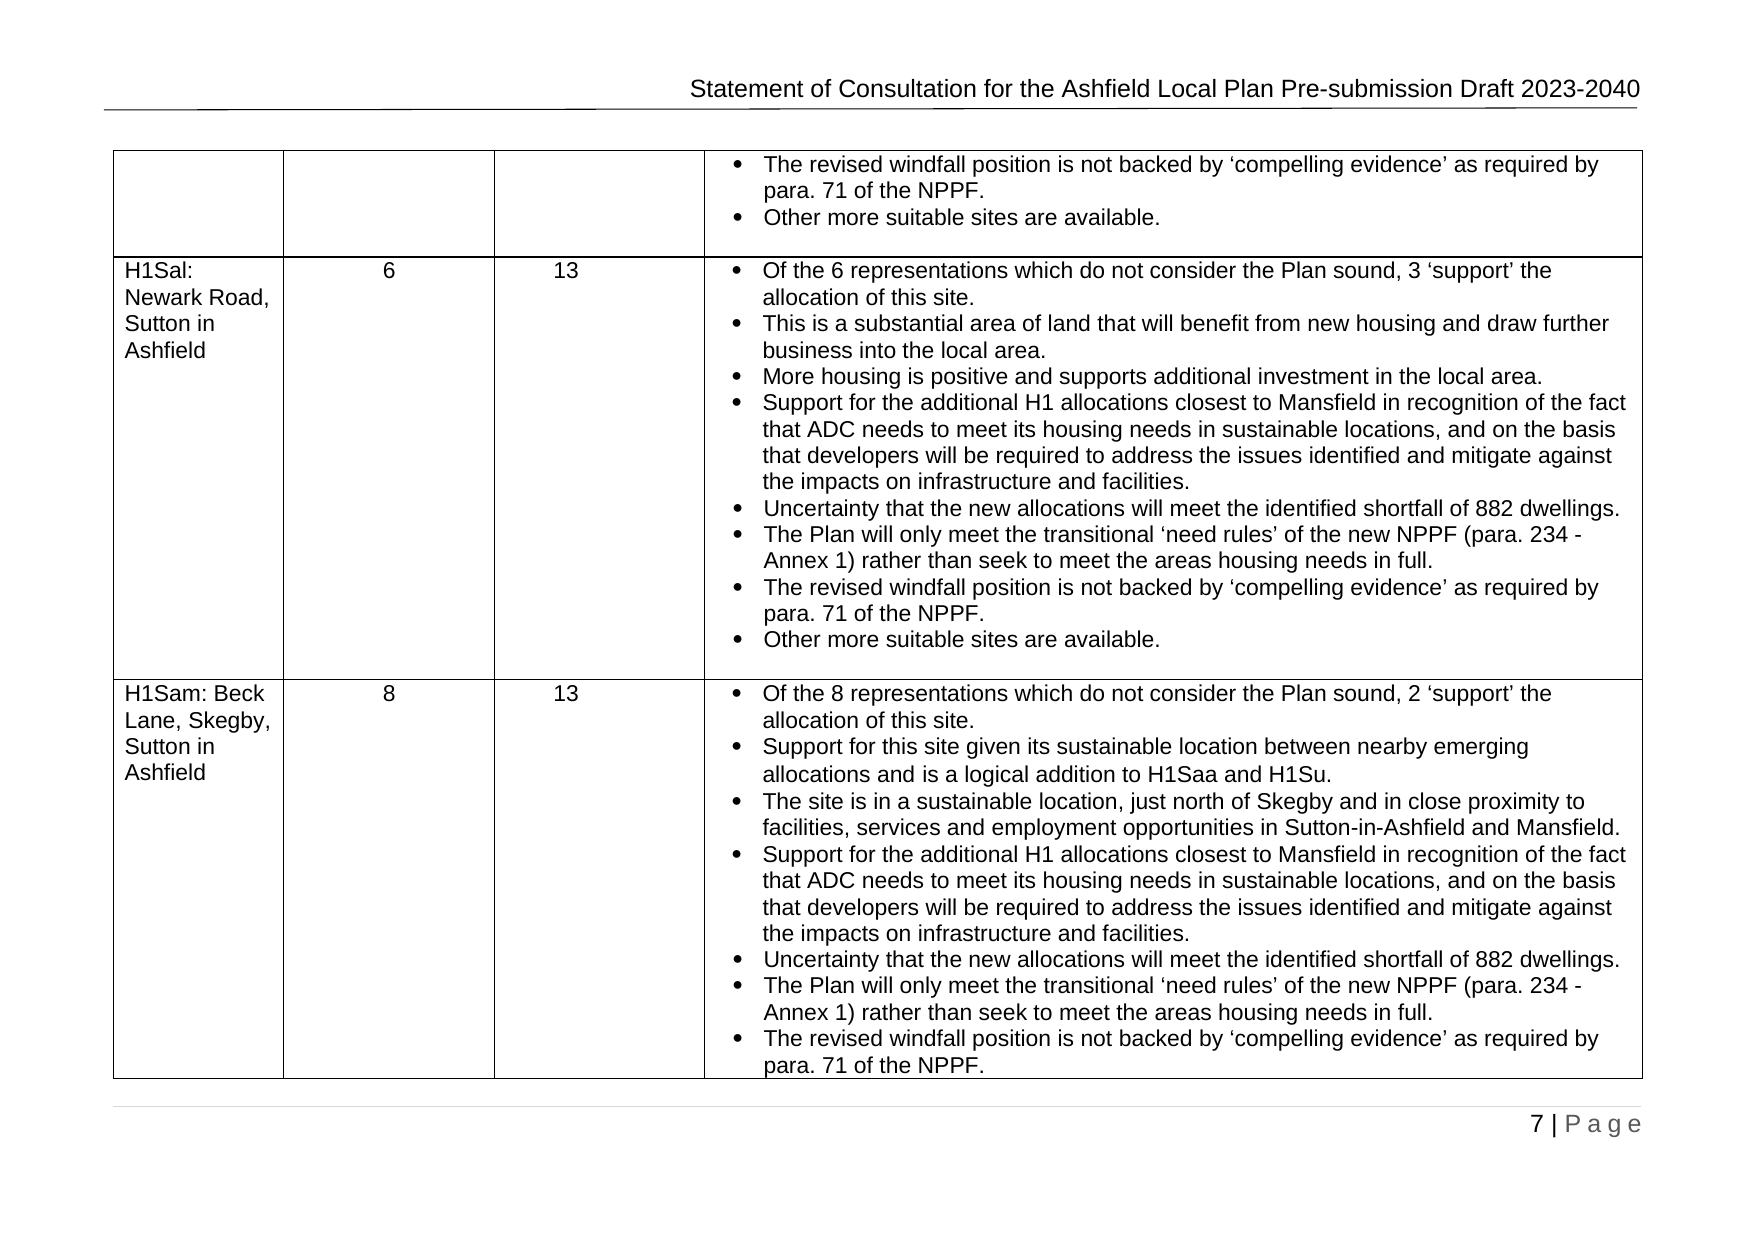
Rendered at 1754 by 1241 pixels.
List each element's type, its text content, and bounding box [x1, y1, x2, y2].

table_cell 6 [284, 258, 494, 679]
table_cell 7 [284, 151, 494, 256]
table_cell 13 [495, 680, 704, 1078]
table_cell 13 [495, 258, 704, 679]
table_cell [114, 680, 283, 1078]
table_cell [705, 151, 1642, 256]
table_cell H1Sal: Newark Road, Sutton in Ashfield [114, 258, 283, 679]
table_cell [114, 151, 283, 256]
table_cell 8 [284, 680, 494, 1078]
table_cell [705, 680, 1642, 1078]
table_cell 11 [495, 151, 704, 256]
table_cell Of the 6 representations which do not consider the Plan sound, 3 ‘support’ the allocation of this site. This is a substantial area of land that will benefit from new housing and draw further business into the local area. More housing is positive and supports additional investment in the local area. Support for the additional H1 allocations closest to Mansfield in recognition of the fact that ADC needs to meet its housing needs in sustainable locations, and on the basis that developers will be required to address the issues identified and mitigate against the impacts on infrastructure and facilities. Uncertainty that the new allocations will meet the identified shortfall of 882 dwellings. The Plan will only meet the transitional ‘need rules’ of the new NPPF (para. 234 - Annex 1) rather than seek to meet the areas housing needs in full. The revised windfall position is not backed by ‘compelling evidence’ as required by para. 71 of the NPPF. Other more suitable sites are available. [705, 258, 1642, 679]
